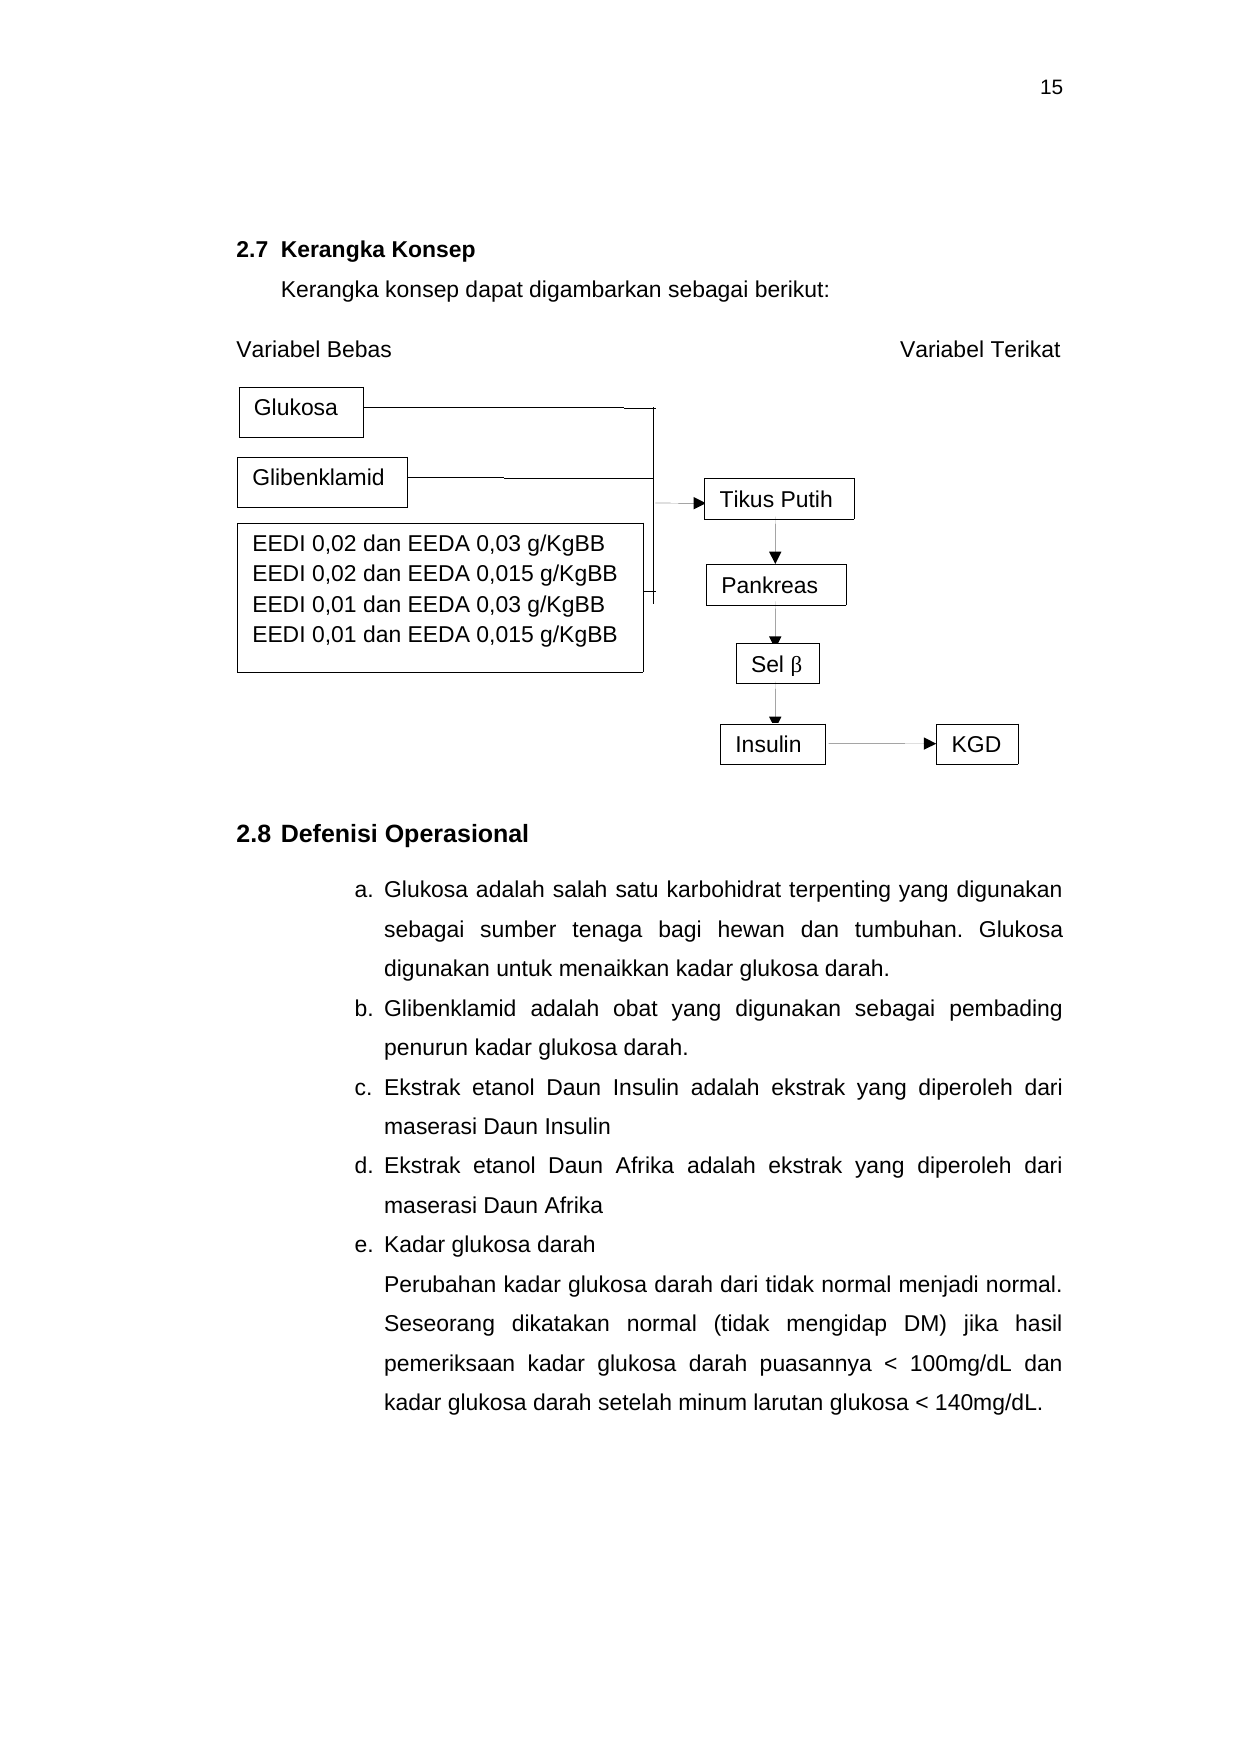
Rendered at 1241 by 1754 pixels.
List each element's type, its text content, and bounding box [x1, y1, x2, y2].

list Glukosa adalah salah satu karbohidrat terpenting yang digunakan sebagai sumber tenaga bagi hewan dan tumbuhan. Glukosa digunakan untuk menaikkan kadar glukosa darah. [354, 876, 1063, 981]
list Kerangka Konsep [236, 236, 1063, 263]
list Kadar glukosa darah [354, 1231, 1063, 1258]
text Variabel Bebas Variabel Terikat [236, 336, 1063, 362]
list Glibenklamid adalah obat yang digunakan sebagai pembading penurun kadar glukosa darah. [354, 994, 1063, 1060]
list Ekstrak etanol Daun Insulin adalah ekstrak yang diperoleh dari maserasi Daun Insulin [354, 1073, 1063, 1139]
list Ekstrak etanol Daun Afrika adalah ekstrak yang diperoleh dari maserasi Daun Afrika [354, 1152, 1063, 1218]
list Defenisi Operasional [236, 818, 1063, 847]
list Perubahan kadar glukosa darah dari tidak normal menjadi normal. Seseorang dikatakan normal (tidak mengidap DM) jika hasil pemeriksaan kadar glukosa darah puasannya < 100mg/dL dan kadar glukosa darah setelah minum larutan glukosa < 140mg/dL. [384, 1271, 1063, 1416]
list Kerangka konsep dapat digambarkan sebagai berikut: [281, 276, 1063, 302]
